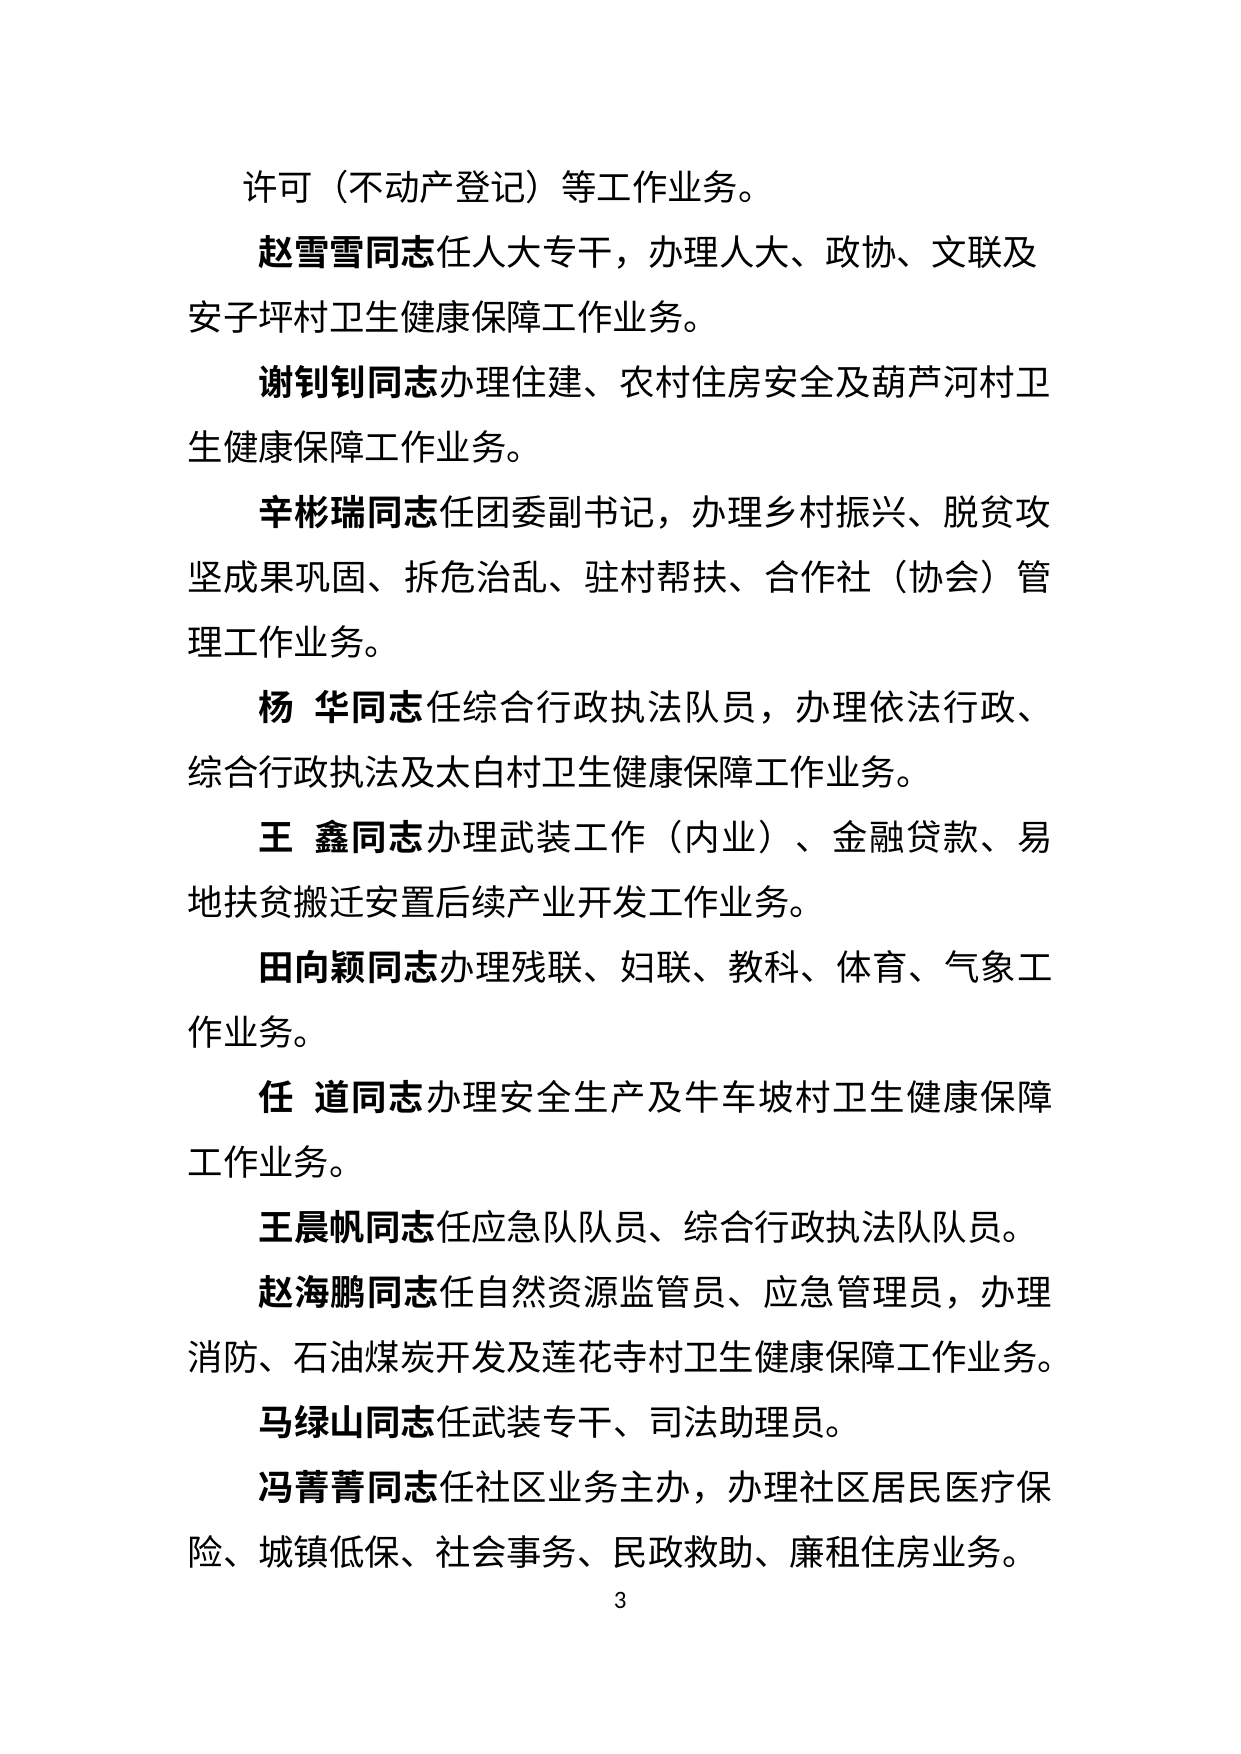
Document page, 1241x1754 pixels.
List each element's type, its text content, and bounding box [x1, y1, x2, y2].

text 王晨帆同志任应急队队员、综合行政执法队队员。 [187, 1192, 1053, 1257]
text 赵海鹏同志任自然资源监管员、应急管理员，办理消防、石油煤炭开发及莲花寺村卫生健康保障工作业务。 [187, 1257, 1053, 1387]
text 辛彬瑞同志任团委副书记，办理乡村振兴、脱贫攻坚成果巩固、拆危治乱、驻村帮扶、合作社（协会）管理工作业务。 [187, 477, 1053, 672]
text 田向颖同志办理残联、妇联、教科、体育、气象工作业务。 [187, 932, 1053, 1062]
text 谢钊钊同志办理住建、农村住房安全及葫芦河村卫生健康保障工作业务。 [187, 347, 1053, 477]
text 马绿山同志任武装专干、司法助理员。 [187, 1387, 1053, 1452]
text 任 道同志办理安全生产及牛车坡村卫生健康保障工作业务。 [187, 1062, 1053, 1192]
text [242, 152, 1053, 217]
text 冯菁菁同志任社区业务主办，办理社区居民医疗保险、城镇低保、社会事务、民政救助、廉租住房业务。 [187, 1452, 1053, 1582]
text 杨 华同志任综合行政执法队员，办理依法行政、综合行政执法及太白村卫生健康保障工作业务。 [187, 672, 1053, 802]
text 王 鑫同志办理武装工作（内业）、金融贷款、易地扶贫搬迁安置后续产业开发工作业务。 [187, 802, 1053, 932]
text 赵雪雪同志任人大专干，办理人大、政协、文联及安子坪村卫生健康保障工作业务。 [187, 217, 1053, 347]
